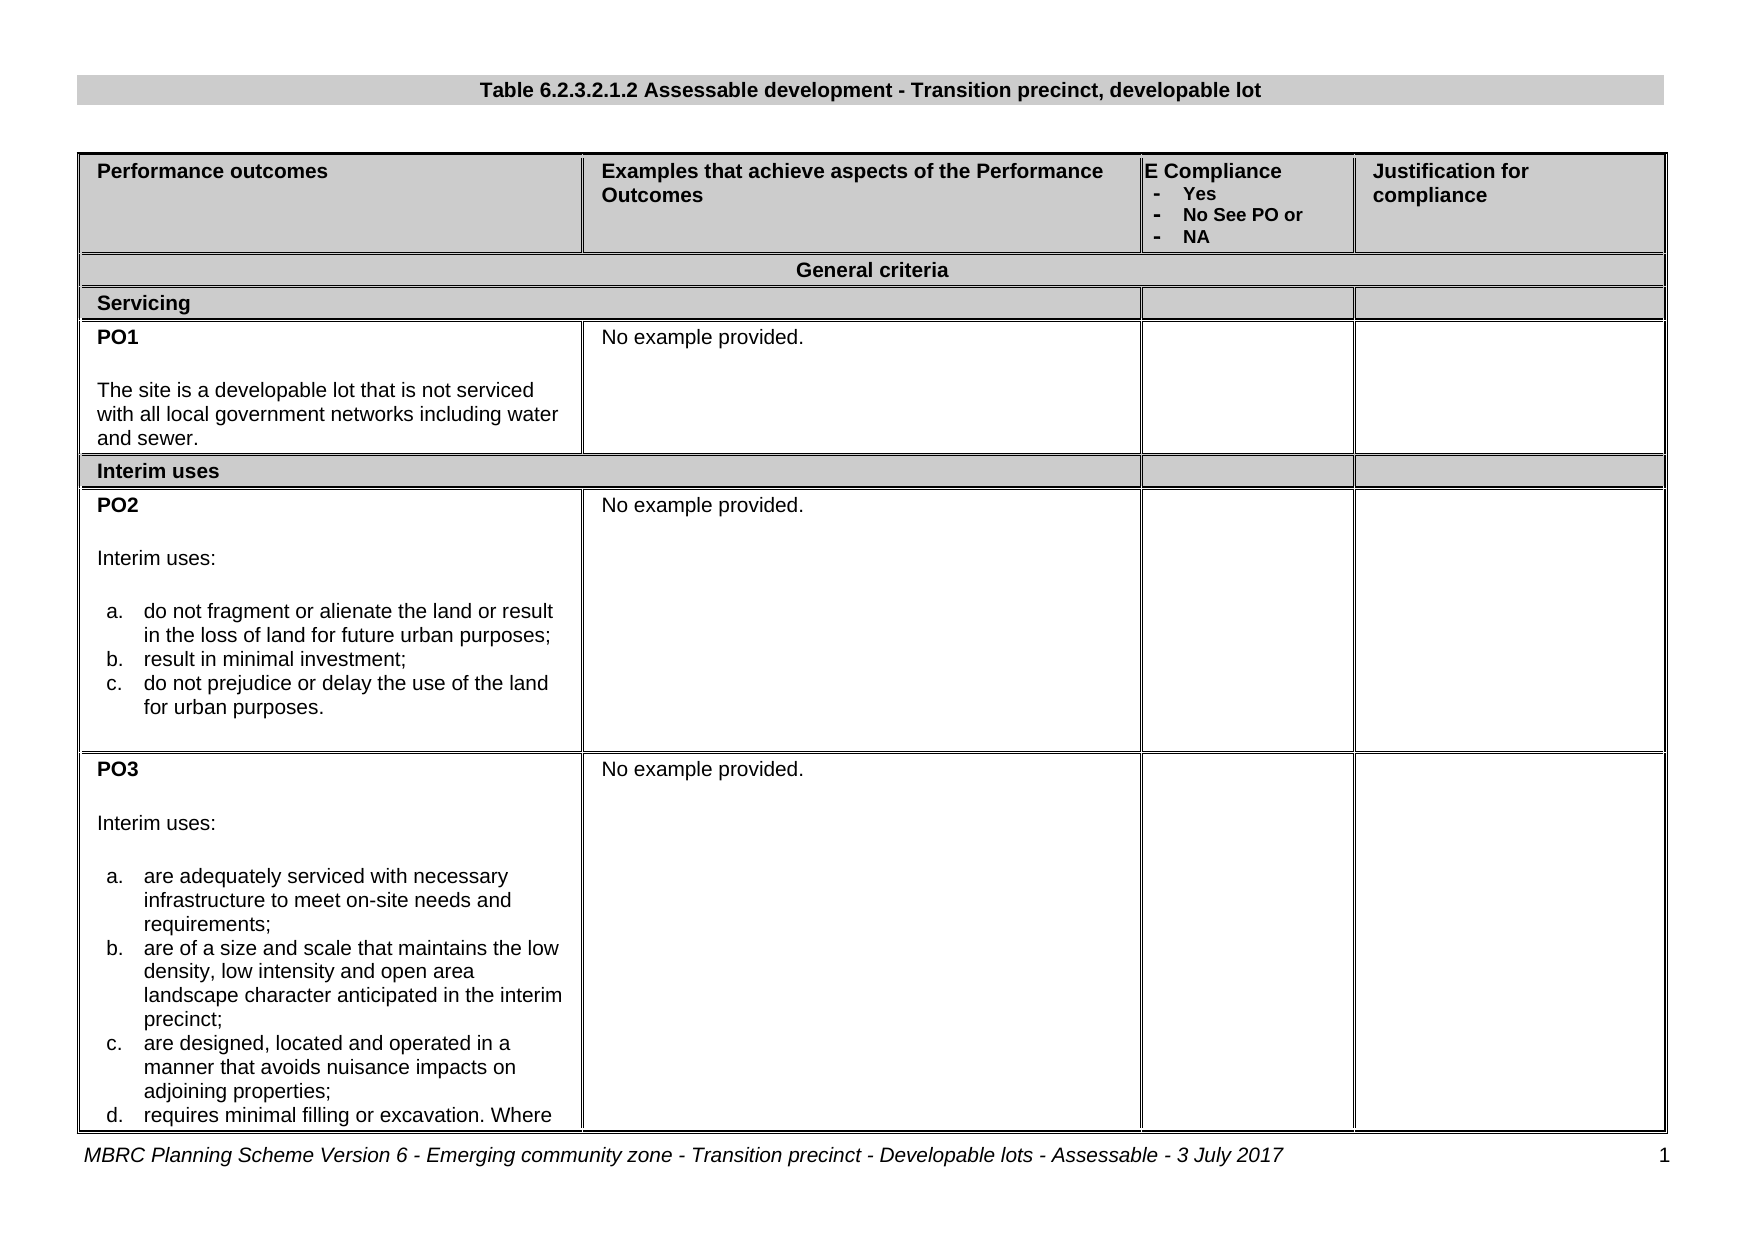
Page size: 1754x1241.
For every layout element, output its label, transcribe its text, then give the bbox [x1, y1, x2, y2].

table_cell No example provided. [584, 322, 1140, 453]
table_cell [1355, 751, 1666, 1130]
table_header E Compliance Yes No See PO or NA [1142, 155, 1355, 251]
table_header Performance outcomes [80, 155, 583, 251]
table_cell [1142, 754, 1355, 1130]
table_cell [1356, 318, 1665, 453]
table_header Table 6.2.3.2.1.2 Assessable development - Transition precinct, developable lot [77, 75, 1664, 105]
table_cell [78, 751, 583, 1130]
table_cell [1355, 285, 1666, 318]
table_cell [1143, 322, 1353, 453]
table_cell [1143, 490, 1353, 751]
table_cell PO2 Interim uses: do not fragment or alienate the land or result in the loss of land for future urban purposes; result in minimal investment; do not prejudice or delay the use of the land for urban purposes. [80, 486, 581, 751]
table_header Examples that achieve aspects of the Performance Outcomes [583, 155, 1142, 251]
table_cell Interim uses [78, 453, 1142, 486]
table_cell [1355, 453, 1666, 486]
table_header Justification for compliance [1355, 155, 1664, 251]
table_cell [1356, 486, 1665, 751]
table_cell [1143, 288, 1353, 318]
table_cell Servicing [78, 285, 1142, 318]
table_cell [1143, 456, 1353, 486]
table_cell No example provided. [584, 490, 1140, 751]
table_cell PO1 The site is a developable lot that is not serviced with all local government networks including water and sewer. [80, 318, 581, 453]
table_cell General criteria [80, 251, 1665, 285]
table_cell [583, 754, 1142, 1130]
